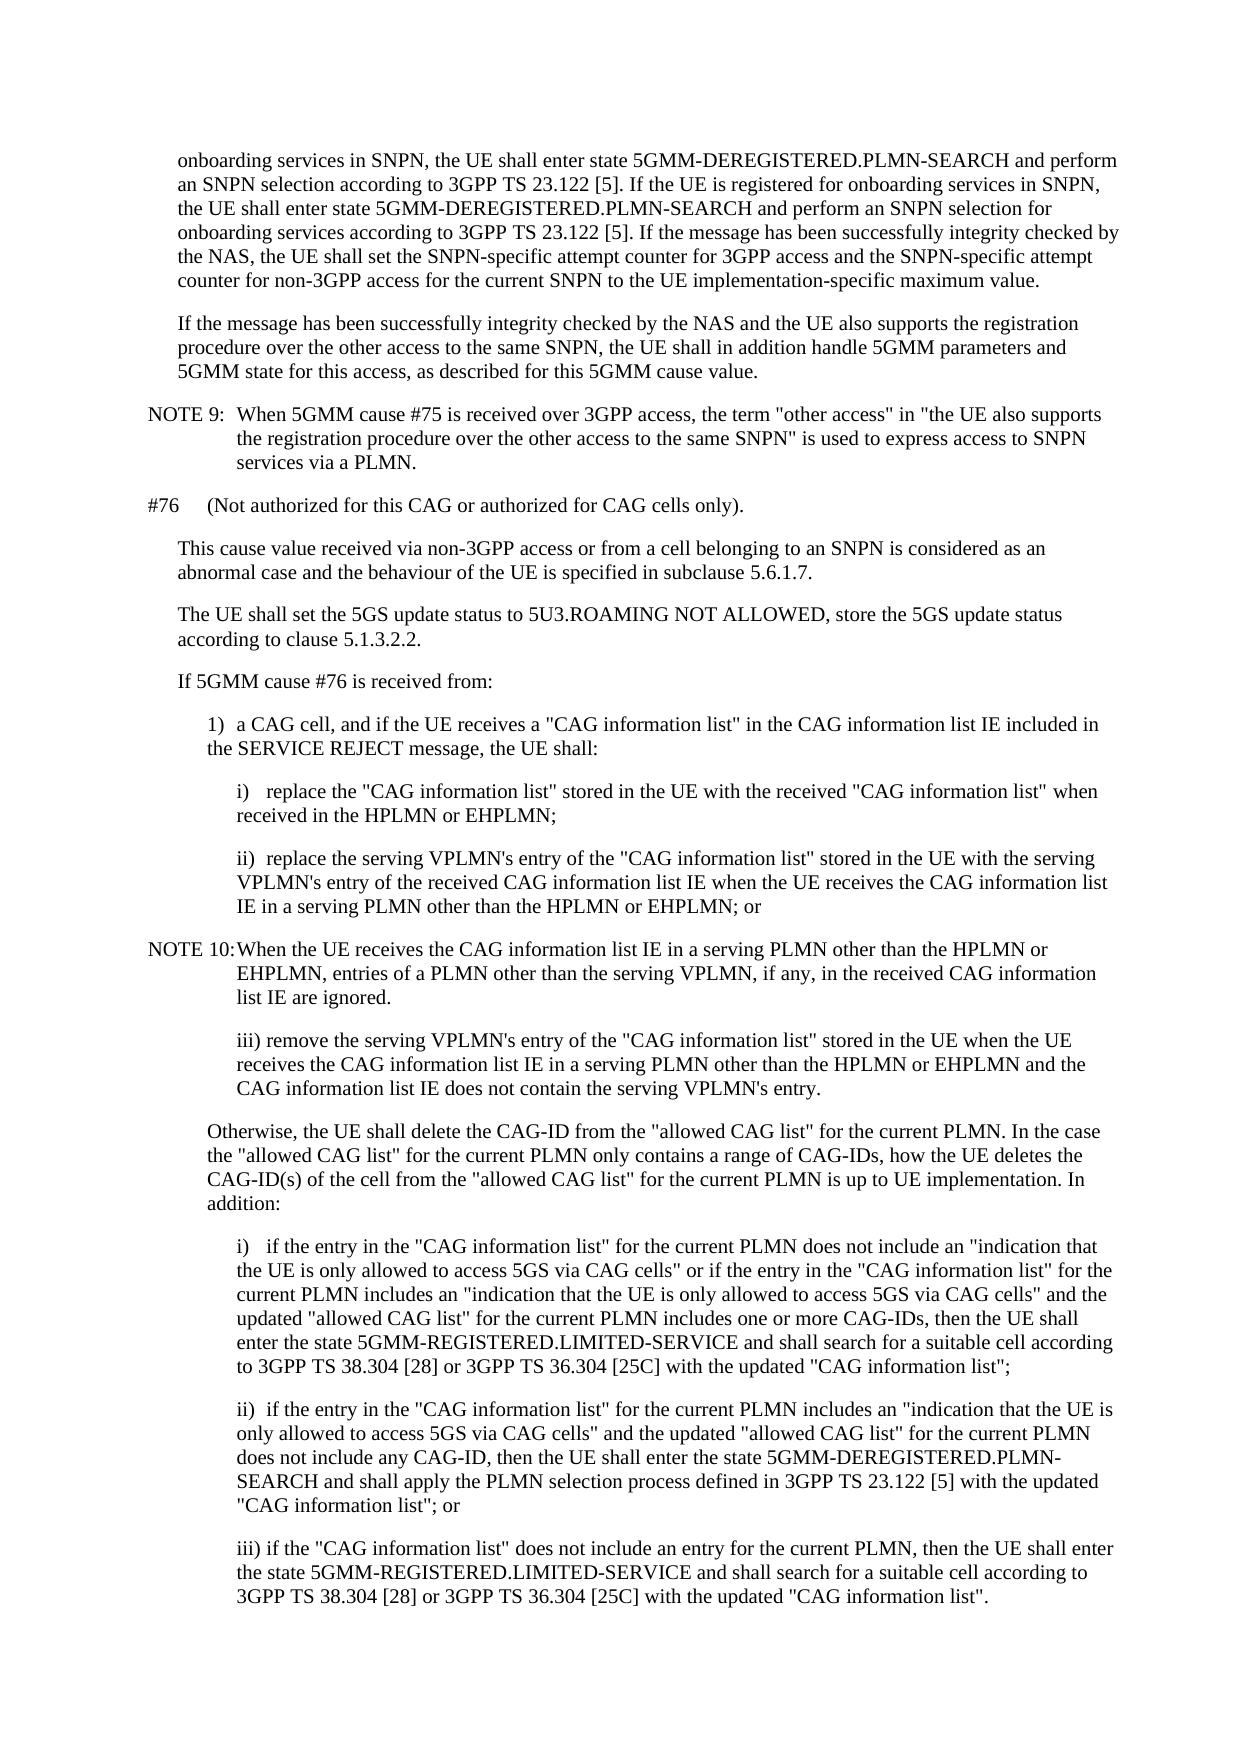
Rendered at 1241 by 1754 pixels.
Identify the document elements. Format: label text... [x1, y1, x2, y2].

text ii) replace the serving VPLMN's entry of the "CAG information list" stored in the UE with the serving VPLMN's entry of the received CAG information list IE when the UE receives the CAG information list IE in a serving PLMN other than the HPLMN or EHPLMN; or [236, 846, 1122, 918]
text This cause value received via non-3GPP access or from a cell belonging to an SNPN is considered as an abnormal case and the behaviour of the UE is specified in subclause 5.6.1.7. [148, 536, 1122, 584]
text i) replace the "CAG information list" stored in the UE with the received "CAG information list" when received in the HPLMN or EHPLMN; [236, 779, 1122, 827]
text 1) a CAG cell, and if the UE receives a "CAG information list" in the CAG information list IE included in the SERVICE REJECT message, the UE shall: [207, 712, 1122, 760]
text iii) remove the serving VPLMN's entry of the "CAG information list" stored in the UE when the UE receives the CAG information list IE in a serving PLMN other than the HPLMN or EHPLMN and the CAG information list IE does not contain the serving VPLMN's entry. [236, 1028, 1122, 1100]
text If 5GMM cause #76 is received from: [148, 669, 1122, 693]
text ii) if the entry in the "CAG information list" for the current PLMN includes an "indication that the UE is only allowed to access 5GS via CAG cells" and the updated "allowed CAG list" for the current PLMN does not include any CAG-ID, then the UE shall enter the state 5GMM-DEREGISTERED.PLMN-SEARCH and shall apply the PLMN selection process defined in 3GPP TS 23.122 [5] with the updated "CAG information list"; or [236, 1397, 1122, 1517]
text Otherwise, the UE shall delete the CAG-ID from the "allowed CAG list" for the current PLMN. In the case the "allowed CAG list" for the current PLMN only contains a range of CAG-IDs, how the UE deletes the CAG-ID(s) of the cell from the "allowed CAG list" for the current PLMN is up to UE implementation. In addition: [207, 1119, 1122, 1215]
text The UE shall set the 5GS update status to 5U3.ROAMING NOT ALLOWED, store the 5GS update status according to clause 5.1.3.2.2. [148, 602, 1122, 651]
text #76 (Not authorized for this CAG or authorized for CAG cells only). [148, 493, 1122, 517]
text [148, 148, 1122, 292]
text iii) if the "CAG information list" does not include an entry for the current PLMN, then the UE shall enter the state 5GMM-REGISTERED.LIMITED-SERVICE and shall search for a suitable cell according to 3GPP TS 38.304 [28] or 3GPP TS 36.304 [25C] with the updated "CAG information list". [236, 1536, 1122, 1608]
text NOTE 10: When the UE receives the CAG information list IE in a serving PLMN other than the HPLMN or EHPLMN, entries of a PLMN other than the serving VPLMN, if any, in the received CAG information list IE are ignored. [148, 937, 1122, 1009]
text i) if the entry in the "CAG information list" for the current PLMN does not include an "indication that the UE is only allowed to access 5GS via CAG cells" or if the entry in the "CAG information list" for the current PLMN includes an "indication that the UE is only allowed to access 5GS via CAG cells" and the updated "allowed CAG list" for the current PLMN includes one or more CAG-IDs, then the UE shall enter the state 5GMM-REGISTERED.LIMITED-SERVICE and shall search for a suitable cell according to 3GPP TS 38.304 [28] or 3GPP TS 36.304 [25C] with the updated "CAG information list"; [236, 1234, 1122, 1378]
text NOTE 9: When 5GMM cause #75 is received over 3GPP access, the term "other access" in "the UE also supports the registration procedure over the other access to the same SNPN" is used to express access to SNPN services via a PLMN. [148, 402, 1122, 474]
